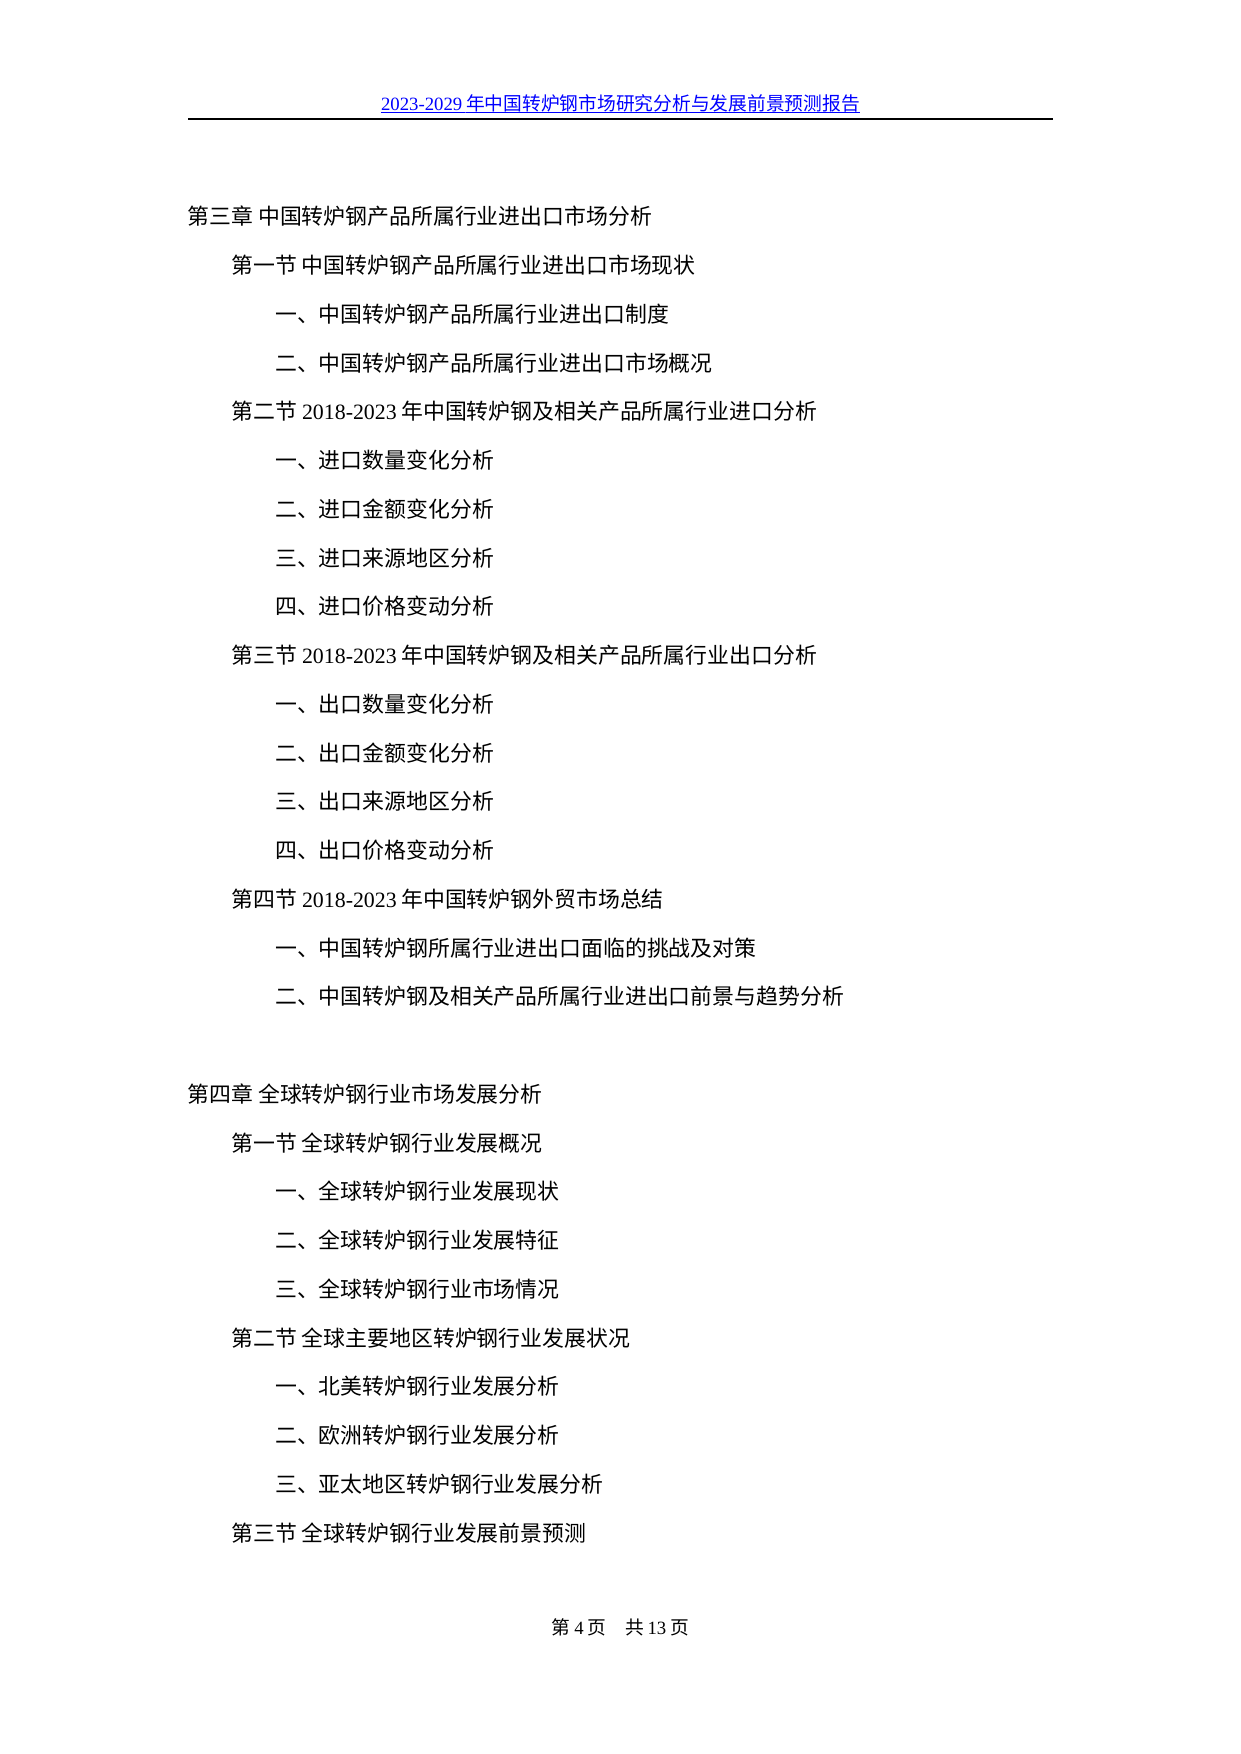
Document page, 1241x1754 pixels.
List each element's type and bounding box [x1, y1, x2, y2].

text [187, 150, 1053, 1548]
